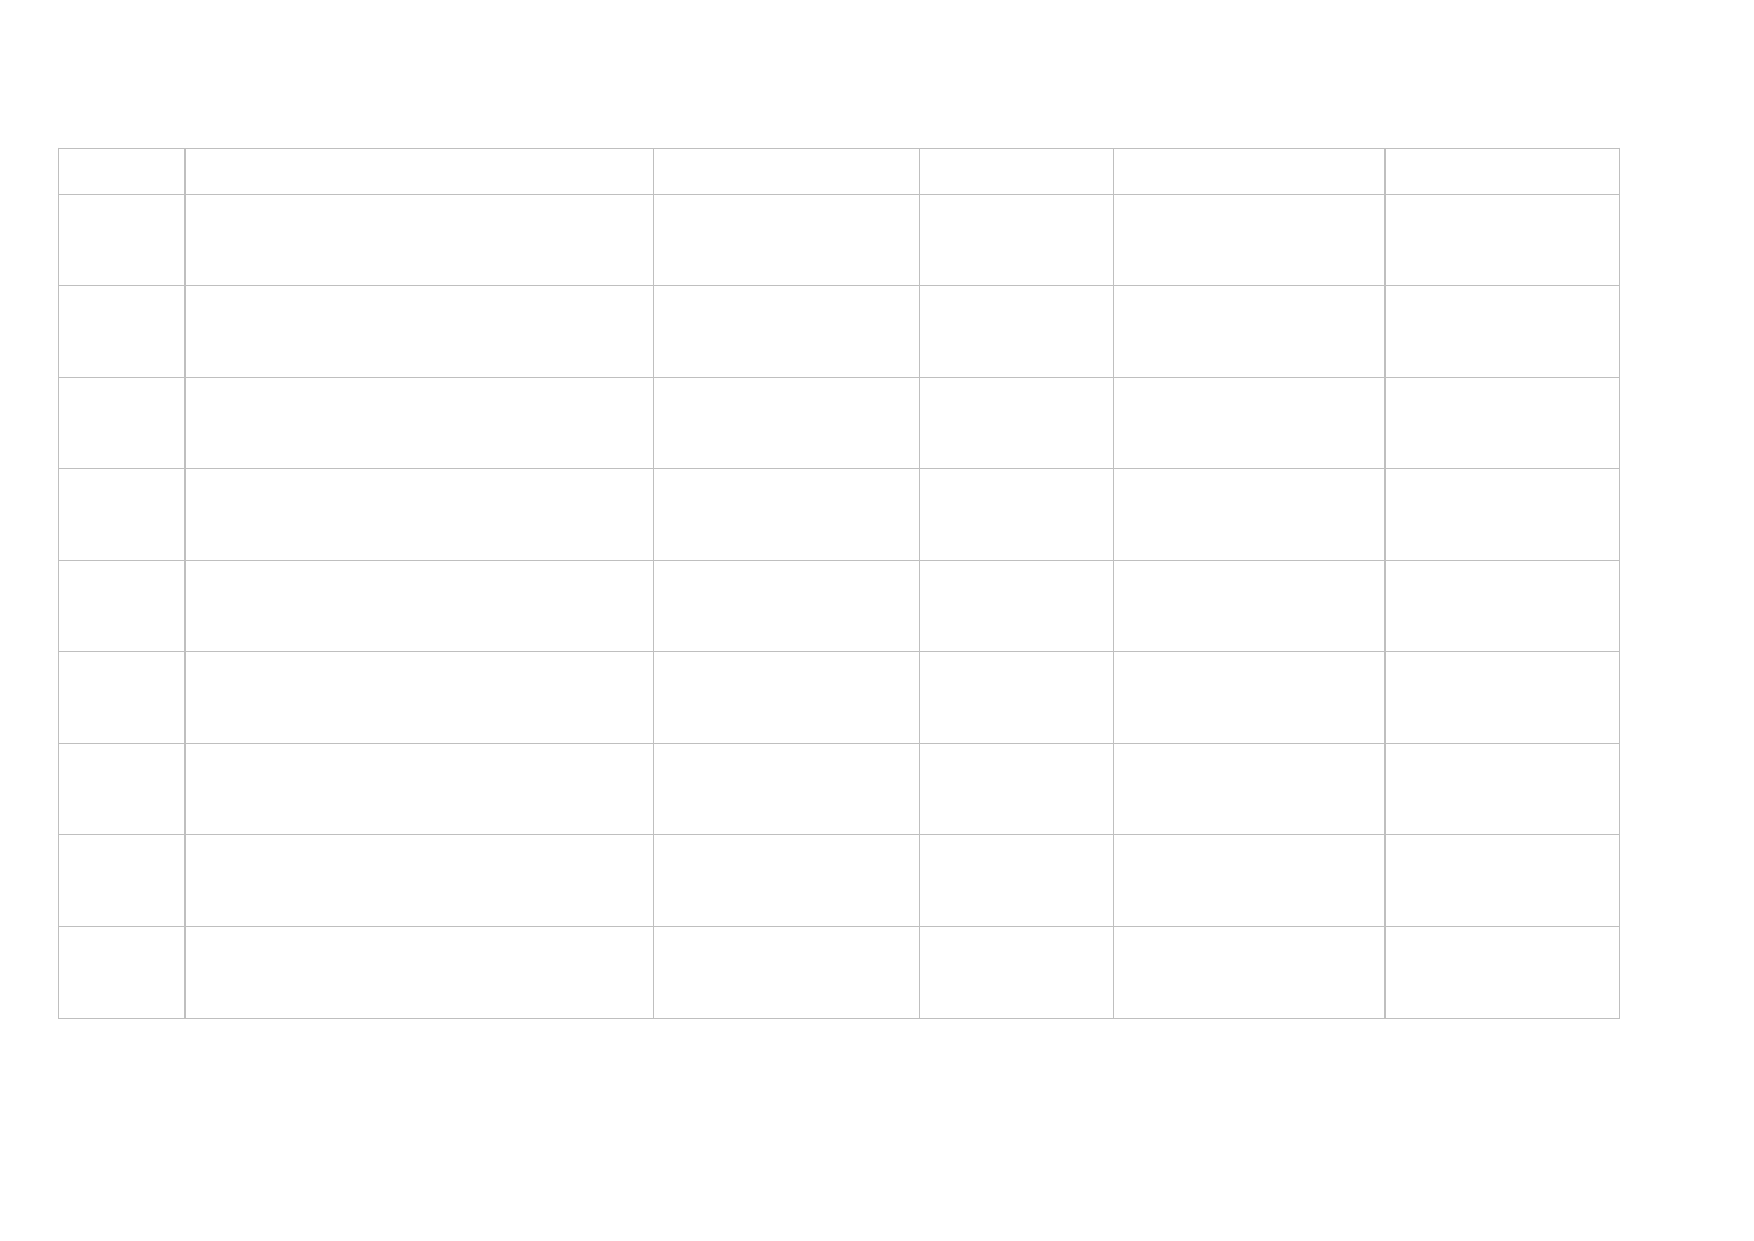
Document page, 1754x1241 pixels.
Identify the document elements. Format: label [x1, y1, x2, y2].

table_cell [186, 652, 653, 743]
table_cell [920, 835, 1113, 926]
table_cell [920, 195, 1113, 285]
table_cell [59, 744, 184, 834]
table_cell [654, 744, 919, 834]
table_cell [186, 149, 653, 193]
table_cell [1114, 286, 1384, 377]
table_cell [1114, 378, 1384, 468]
table_cell [59, 469, 184, 560]
table_cell [1114, 835, 1384, 926]
table_cell [920, 469, 1113, 560]
table_cell [1114, 469, 1384, 560]
table_cell [59, 286, 184, 377]
table_cell [654, 286, 919, 377]
table_cell [654, 149, 919, 193]
table_cell [920, 149, 1113, 193]
table_cell [1386, 561, 1619, 651]
table_cell [1386, 744, 1619, 834]
table_cell [186, 195, 653, 285]
table_cell [920, 927, 1113, 1017]
table_cell [59, 378, 184, 468]
table_cell [186, 469, 653, 560]
table_cell [59, 149, 184, 193]
table_cell [1386, 286, 1619, 377]
table_cell [920, 744, 1113, 834]
table_cell [654, 561, 919, 651]
table_cell [654, 378, 919, 468]
table_cell [1386, 652, 1619, 743]
table_cell [1386, 835, 1619, 926]
table_cell [59, 561, 184, 651]
table_cell [59, 195, 184, 285]
table_cell [1114, 744, 1384, 834]
table_cell [654, 469, 919, 560]
table_cell [186, 561, 653, 651]
table_cell [59, 652, 184, 743]
table_cell [186, 927, 653, 1017]
table_cell [1386, 469, 1619, 560]
table_cell [920, 652, 1113, 743]
table_cell [654, 652, 919, 743]
table_cell [1386, 378, 1619, 468]
table_cell [654, 927, 919, 1017]
table_cell [59, 835, 184, 926]
table_cell [654, 195, 919, 285]
table_cell [920, 561, 1113, 651]
table_cell [186, 744, 653, 834]
table_cell [186, 286, 653, 377]
table_cell [1386, 195, 1619, 285]
table_cell [1114, 927, 1384, 1017]
table_cell [920, 378, 1113, 468]
table_cell [186, 378, 653, 468]
table_cell [59, 927, 184, 1017]
table_cell [1114, 561, 1384, 651]
table_cell [654, 835, 919, 926]
table_cell [1386, 149, 1619, 193]
table_cell [1386, 927, 1619, 1017]
table_cell [1114, 652, 1384, 743]
table_cell [920, 286, 1113, 377]
table_cell [186, 835, 653, 926]
table_cell [1114, 149, 1384, 193]
table_cell [1114, 195, 1384, 285]
